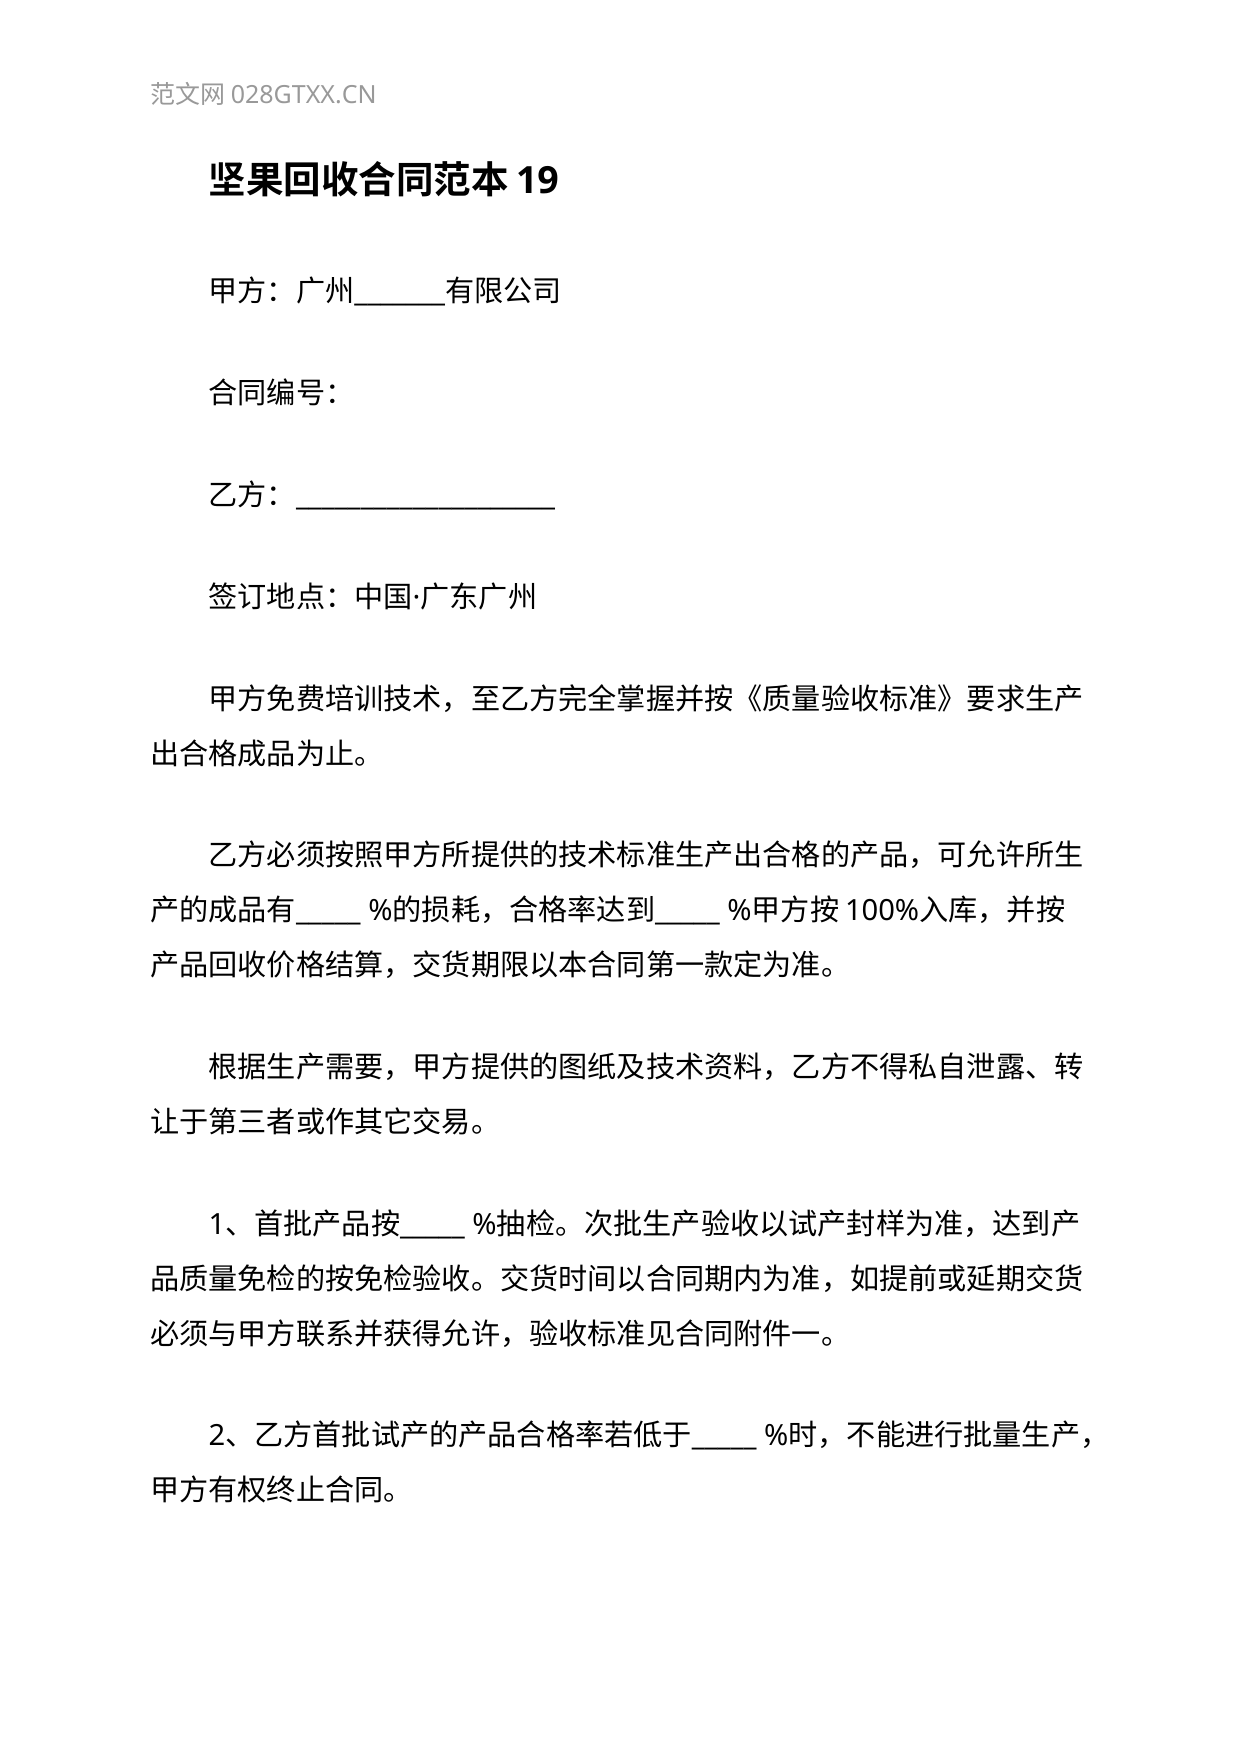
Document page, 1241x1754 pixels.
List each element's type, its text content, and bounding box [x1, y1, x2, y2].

text 2、乙方首批试产的产品合格率若低于_____ %时，不能进行批量生产，甲方有权终止合同。 [150, 1412, 1090, 1509]
text 1、首批产品按_____ %抽检。次批生产验收以试产封样为准，达到产品质量免检的按免检验收。交货时间以合同期内为准，如提前或延期交货必须与甲方联系并获得允许，验收标准见合同附件一。 [150, 1200, 1090, 1352]
text 甲方：广州_______有限公司 [150, 268, 1090, 310]
text 签订地点：中国·广东广州 [150, 573, 1090, 616]
text 合同编号： [150, 369, 1090, 412]
text 坚果回收合同范本19 [150, 150, 1090, 204]
text 乙方：____________________ [150, 471, 1090, 514]
text 根据生产需要，甲方提供的图纸及技术资料，乙方不得私自泄露、转让于第三者或作其它交易。 [150, 1044, 1090, 1141]
text 乙方必须按照甲方所提供的技术标准生产出合格的产品，可允许所生产的成品有_____ %的损耗，合格率达到_____ %甲方按100%入库，并按产品回收价格结算，交货期限以本合同第一款定为准。 [150, 832, 1090, 984]
text 甲方免费培训技术，至乙方完全掌握并按《质量验收标准》要求生产出合格成品为止。 [150, 675, 1090, 772]
